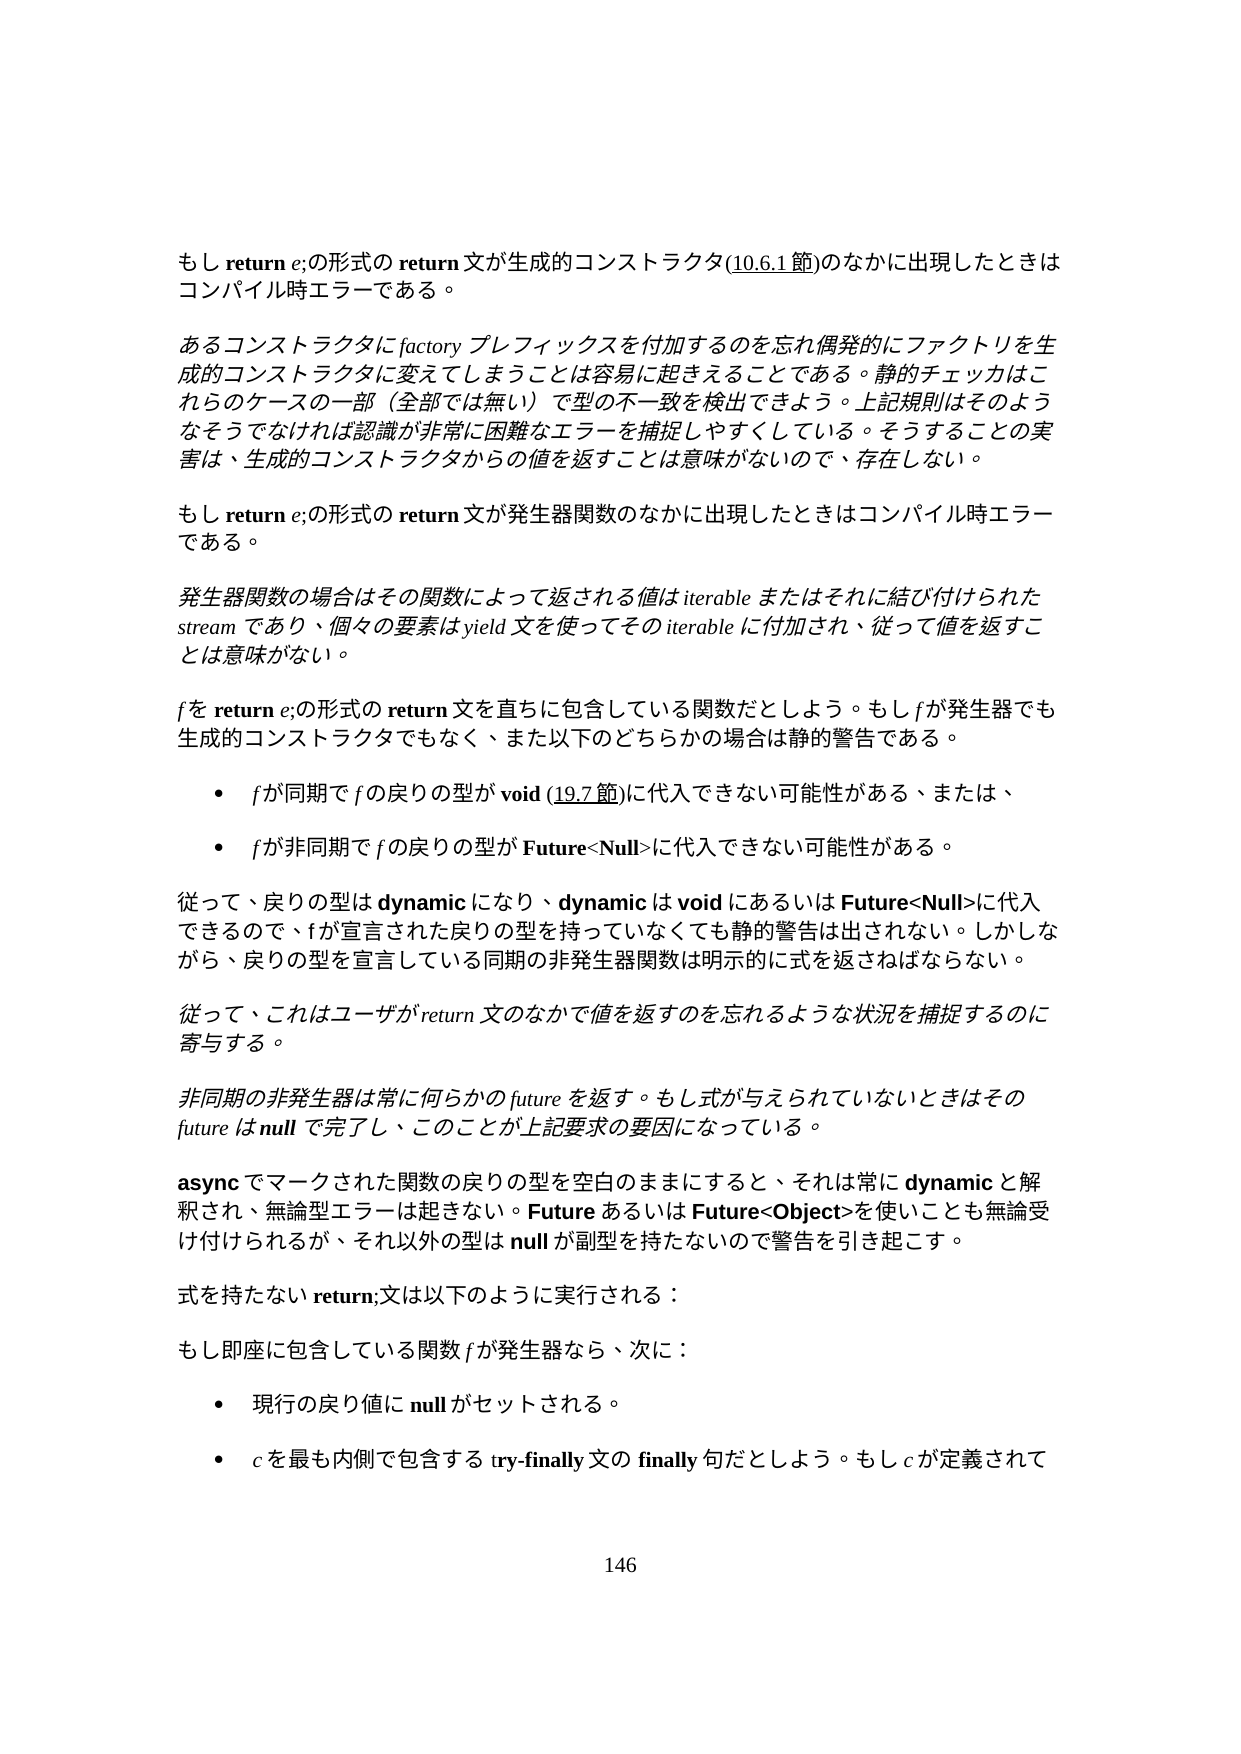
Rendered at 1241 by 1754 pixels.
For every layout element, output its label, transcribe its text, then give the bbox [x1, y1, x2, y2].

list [215, 1447, 1063, 1476]
text asyncでマークされた関数の戻りの型を空白のままにすると、それは常にdynamicと解釈され、無論型エラーは起きない。FutureあるいはFuture<Object>を使いことも無論受け付けられるが、それ以外の型はnullが副型を持たないので警告を引き起こす。 [177, 1169, 1063, 1258]
text あるコンストラクタにfactoryプレフィックスを付加するのを忘れ偶発的にファクトリを生成的コンストラクタに変えてしまうことは容易に起きえることである。静的チェッカはこれらのケースの一部（全部では無い）で型の不一致を検出できよう。上記規則はそのようなそうでなければ認識が非常に困難なエラーを捕捉しやすくしている。そうすることの実害は、生成的コンストラクタからの値を返すことは意味がないので、存在しない。 [177, 333, 1063, 477]
text もしreturn e;の形式のreturn文が生成的コンストラクタ(10.6.1節)のなかに出現したときはコンパイル時エラーである。 [177, 250, 1063, 308]
text 発生器関数の場合はその関数によって返される値はiterableまたはそれに結び付けられたstreamであり、個々の要素はyield文を使ってそのiterableに付加され、従って値を返すことは意味がない。 [177, 585, 1063, 672]
list 現行の戻り値にnullがセットされる。 [215, 1392, 1063, 1422]
list fが同期でfの戻りの型がvoid (19.7節)に代入できない可能性がある、または、 [215, 781, 1063, 810]
text 従って、戻りの型はdynamicになり、dynamicはvoidにあるいはFuture<Null>に代入できるので、fが宣言された戻りの型を持っていなくても静的警告は出されない。しかしながら、戻りの型を宣言している同期の非発生器関数は明示的に式を返さねばならない。 [177, 890, 1063, 977]
text もしreturn e;の形式のreturn文が発生器関数のなかに出現したときはコンパイル時エラーである。 [177, 502, 1063, 560]
text もし即座に包含している関数fが発生器なら、次に： [177, 1338, 1063, 1367]
text fをreturn e;の形式のreturn文を直ちに包含している関数だとしよう。もしfが発生器でも生成的コンストラクタでもなく、また以下のどちらかの場合は静的警告である。 [177, 697, 1063, 755]
text 非同期の非発生器は常に何らかのfutureを返す。もし式が与えられていないときはそのfutureはnullで完了し、このことが上記要求の要因になっている。 [177, 1086, 1063, 1144]
text 従って、これはユーザがreturn文のなかで値を返すのを忘れるような状況を捕捉するのに寄与する。 [177, 1002, 1063, 1060]
list fが非同期でfの戻りの型がFuture<Null>に代入できない可能性がある。 [215, 835, 1063, 864]
text 式を持たないreturn;文は以下のように実行される： [177, 1283, 1063, 1313]
